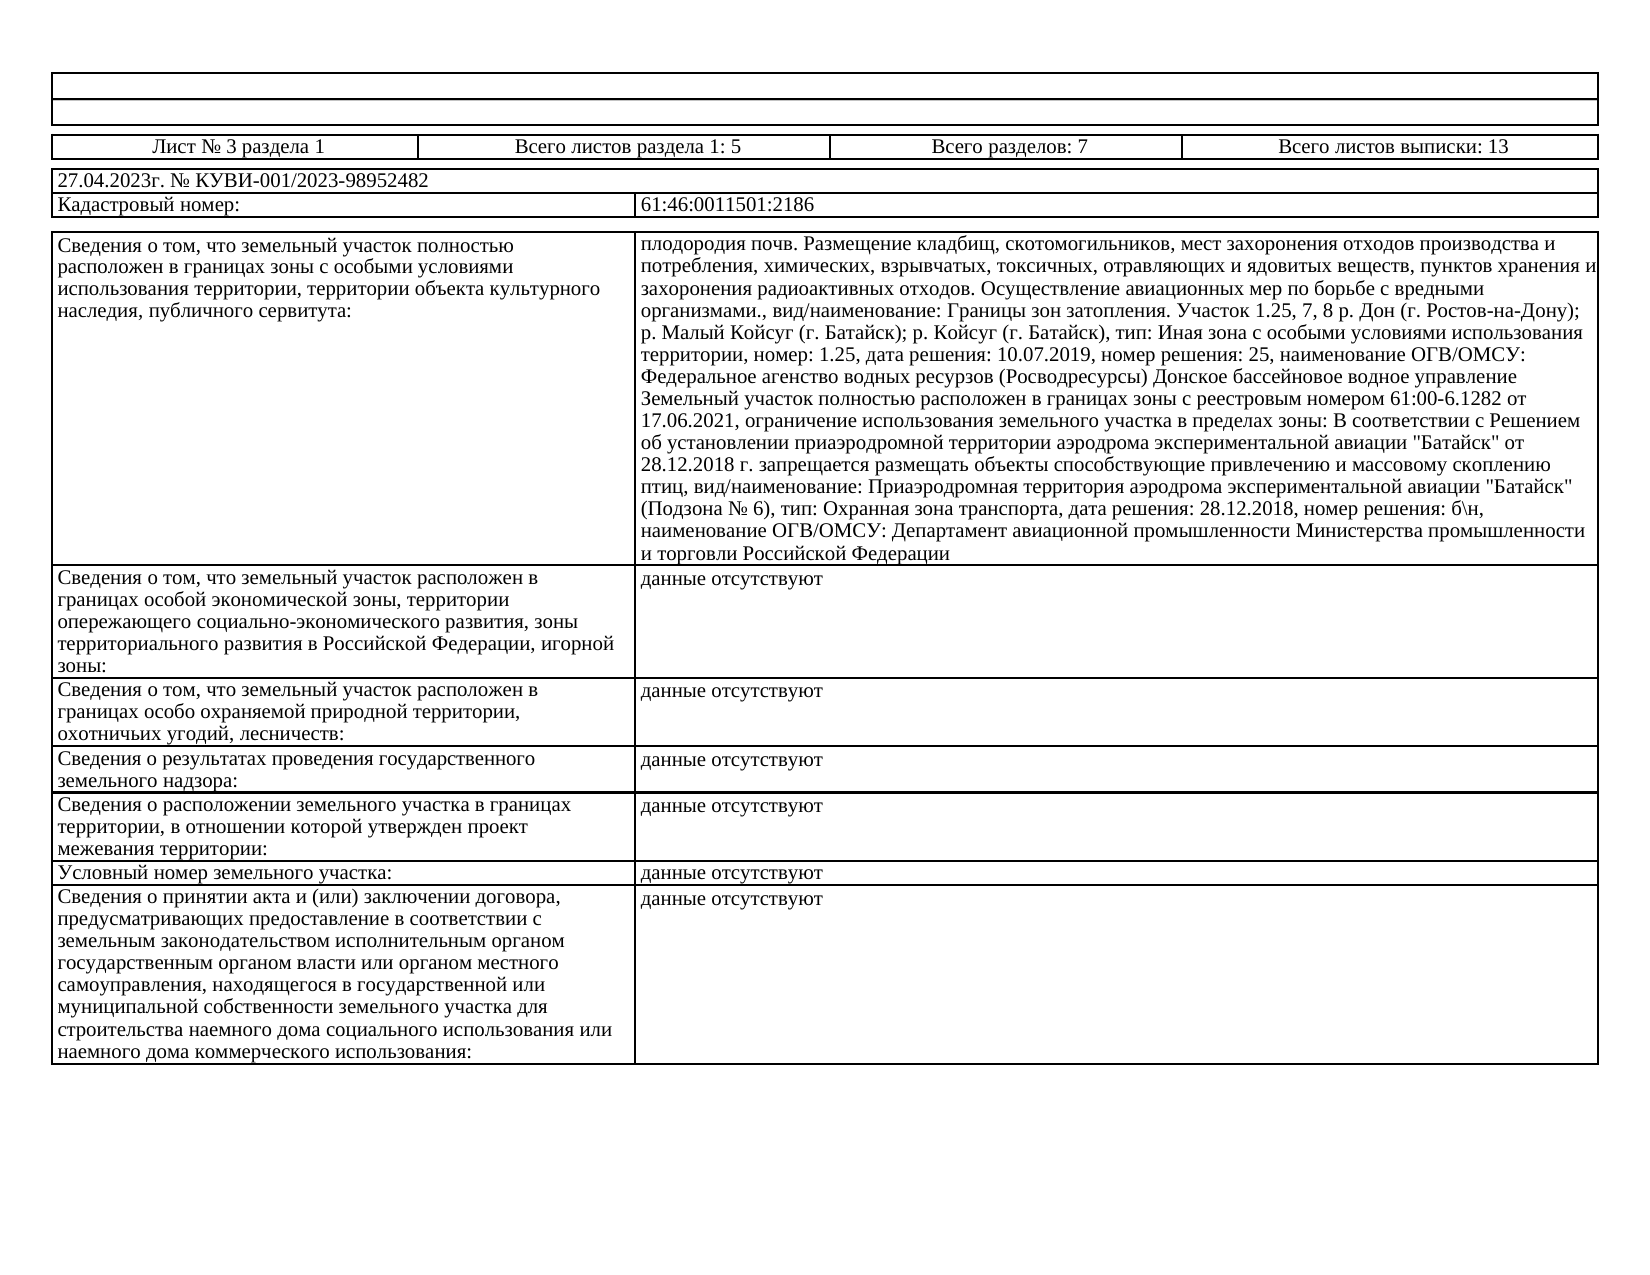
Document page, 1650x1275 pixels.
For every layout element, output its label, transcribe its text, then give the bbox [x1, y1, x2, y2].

table_cell Сведения о расположении земельного участка в границах территории, в отношении которой утвержден проект межевания территории: [53, 794, 634, 860]
table_cell Сведения о том, что земельный участок расположен в границах особо охраняемой природной территории, охотничьих угодий, лесничеств: [53, 679, 634, 745]
table_cell Условный номер земельного участка: [53, 862, 634, 884]
table_header Всего листов раздела 1: 5 [419, 136, 829, 157]
table_cell данные отсутствуют [636, 679, 1597, 745]
table_cell данные отсутствуют [636, 862, 1597, 884]
table_header плодородия почв. Размещение кладбищ, скотомогильников, мест захоронения отходов производства и потребления, химических, взрывчатых, токсичных, отравляющих и ядовитых веществ, пунктов хранения и захоронения радиоактивных отходов. Осуществление авиационных мер по борьбе с вредными организмами., вид/наименование: Границы зон затопления. Участок 1.25, 7, 8 р. Дон (г. Ростов-на-Дону); р. Малый Койсуг (г. Батайск); р. Койсуг (г. Батайск), тип: Иная зона с особыми условиями использования территории, номер: 1.25, дата решения: 10.07.2019, номер решения: 25, наименование ОГВ/ОМСУ: Федеральное агенство водных ресурзов (Росводресурсы) Донское бассейновое водное управление Земельный участок полностью расположен в границах зоны с реестровым номером 61:00-6.1282 от 17.06.2021, ограничение использования земельного участка в пределах зоны: В соответствии с Решением об установлении приаэродромной территории аэродрома экспериментальной авиации "Батайск" от 28.12.2018 г. запрещается размещать объекты способствующие привлечению и массовому скоплению птиц, вид/наименование: Приаэродромная территория аэродрома экспериментальной авиации "Батайск" (Подзона № 6), тип: Охранная зона транспорта, дата решения: 28.12.2018, номер решения: б\н, наименование ОГВ/ОМСУ: Департамент авиационной промышленности Министерства промышленности и торговли Российской Федерации [636, 233, 1597, 564]
table_cell данные отсутствуют [636, 794, 1597, 860]
table_cell данные отсутствуют [636, 566, 1597, 677]
table_cell Сведения о результатах проведения государственного земельного надзора: [53, 747, 634, 791]
table_cell Сведения о том, что земельный участок расположен в границах особой экономической зоны, территории опережающего социально-экономического развития, зоны территориального развития в Российской Федерации, игорной зоны: [53, 566, 634, 677]
table_header 27.04.2023г. № КУВИ-001/2023-98952482 [53, 170, 1597, 192]
table_header Лист № 3 раздела 1 [53, 136, 417, 157]
table_cell Кадастровый номер: [53, 194, 634, 216]
table_cell 61:46:0011501:2186 [636, 194, 1597, 216]
table_cell Сведения о принятии акта и (или) заключении договора, предусматривающих предоставление в соответствии с земельным законодательством исполнительным органом государственным органом власти или органом местного самоуправления, находящегося в государственной или муниципальной собственности земельного участка для строительства наемного дома социального использования или наемного дома коммерческого использования: [53, 886, 634, 1063]
table_header Всего разделов: 7 [831, 136, 1181, 157]
table_cell данные отсутствуют [636, 886, 1597, 1063]
table_header Всего листов выписки: 13 [1183, 136, 1597, 157]
table_cell данные отсутствуют [636, 747, 1597, 791]
